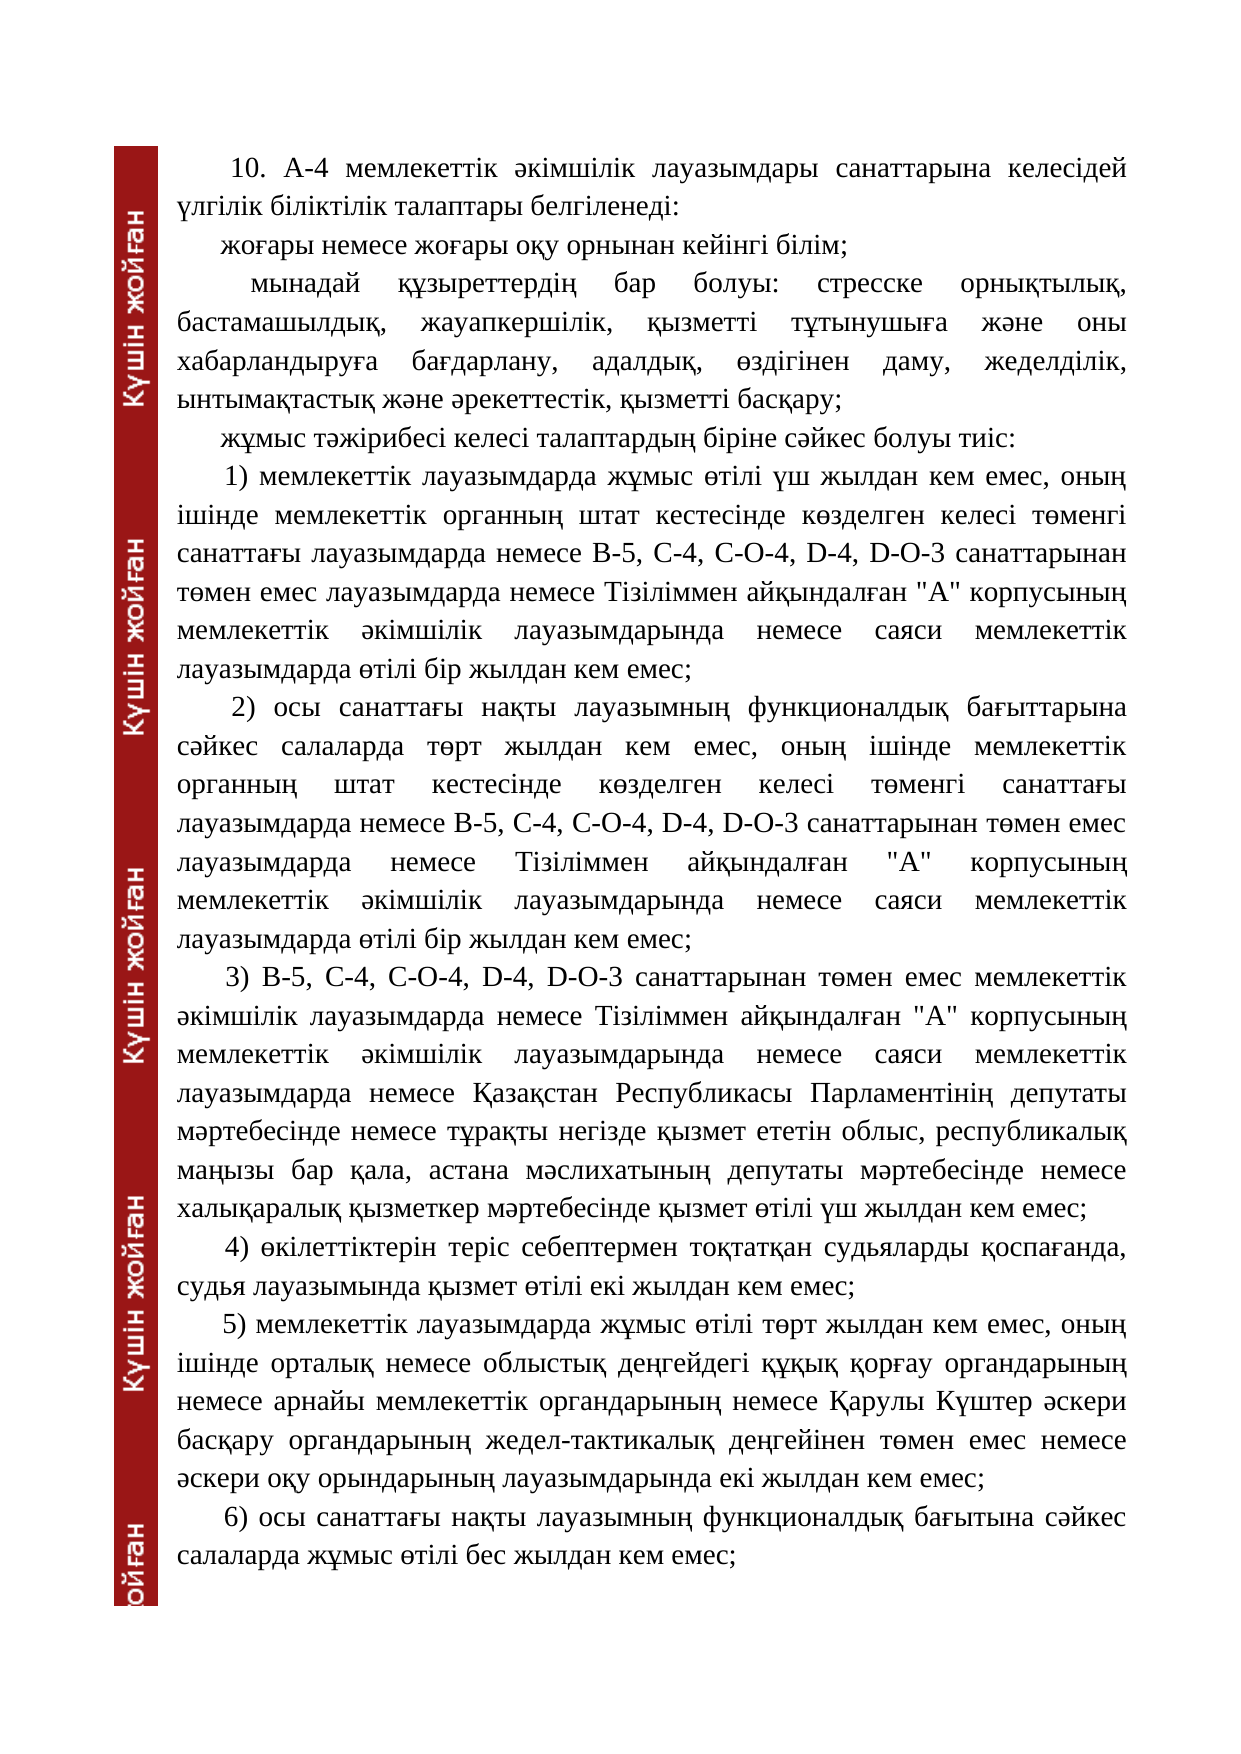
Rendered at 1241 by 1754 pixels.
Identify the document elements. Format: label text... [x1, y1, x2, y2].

text 5) мемлекеттік лауазымдарда жұмыс өтілі төрт жылдан кем емес, оның ішінде орталық немесе облыстық деңгейдегі құқық қорғау органдарының немесе арнайы мемлекеттік органдарының немесе Қарулы Күштер әскери басқару органдарының жедел-тактикалық деңгейінен төмен емес немесе әскери оқу орындарының лауазымдарында екі жылдан кем емес; [112, 1306, 1128, 1494]
picture [114, 453, 158, 458]
picture [114, 1571, 158, 1606]
text жұмыс тәжірибесі келесі талаптардың біріне сәйкес болуы тиіс: [112, 420, 1128, 453]
picture [114, 954, 158, 959]
text мынадай құзыреттердің бар болуы: стресске орнықтылық, бастамашылдық, жауапкершілік, қызметті тұтынушыға және оны хабарландыруға бағдарлану, адалдық, өздігінен даму, жеделділік, ынтымақтастық және әрекеттестік, қызметті басқару; [112, 266, 1128, 415]
text 10. А-4 мемлекеттік әкімшілік лауазымдары санаттарына келесідей үлгілік біліктілік талаптары белгіленеді: [112, 150, 1128, 222]
picture [114, 222, 158, 227]
picture [114, 1224, 158, 1229]
text 3) B-5, С-4, C-O-4, D-4, D-O-3 санаттарынан төмен емес мемлекеттік әкімшілік лауазымдарда немесе Тізіліммен айқындалған "А" корпусының мемлекеттік әкімшілік лауазымдарында немесе саяси мемлекеттік лауазымдарда немесе Қазақстан Республикасы Парламентінің депутаты мәртебесінде немесе тұрақты негізде қызмет ететін облыс, республикалық маңызы бар қала, астана мәслихатының депутаты мәртебесінде немесе халықаралық қызметкер мәртебесінде қызмет өтілі үш жылдан кем емес; [112, 959, 1128, 1224]
text 6) осы санаттағы нақты лауазымның функционалдық бағытына сәйкес салаларда жұмыс өтілі бес жылдан кем емес; [112, 1499, 1128, 1571]
picture [114, 1301, 158, 1306]
text 1) мемлекеттік лауазымдарда жұмыс өтілі үш жылдан кем емес, оның ішінде мемлекеттік органның штат кестесінде көзделген келесі төменгі санаттағы лауазымдарда немесе B-5, С-4, C-O-4, D-4, D-O-3 санаттарынан төмен емес лауазымдарда немесе Тізіліммен айқындалған "А" корпусының мемлекеттік әкімшілік лауазымдарында немесе саяси мемлекеттік лауазымдарда өтілі бір жылдан кем емес; [112, 458, 1128, 684]
text жоғары немесе жоғары оқу орнынан кейінгі білім; [112, 227, 1128, 261]
picture [114, 261, 158, 266]
picture [114, 1494, 158, 1499]
picture [114, 684, 158, 689]
text 2) осы санаттағы нақты лауазымның функционалдық бағыттарына сәйкес салаларда төрт жылдан кем емес, оның ішінде мемлекеттік органның штат кестесінде көзделген келесі төменгі санаттағы лауазымдарда немесе B-5, С-4, C-O-4, D-4, D-O-3 санаттарынан төмен емес лауазымдарда немесе Тізіліммен айқындалған "А" корпусының мемлекеттік әкімшілік лауазымдарында немесе саяси мемлекеттік лауазымдарда өтілі бір жылдан кем емес; [112, 689, 1128, 954]
picture [114, 415, 158, 420]
text 4) өкілеттіктерін теріс себептермен тоқтатқан судьяларды қоспағанда, судья лауазымында қызмет өтілі екі жылдан кем емес; [112, 1229, 1128, 1301]
picture [114, 146, 158, 150]
